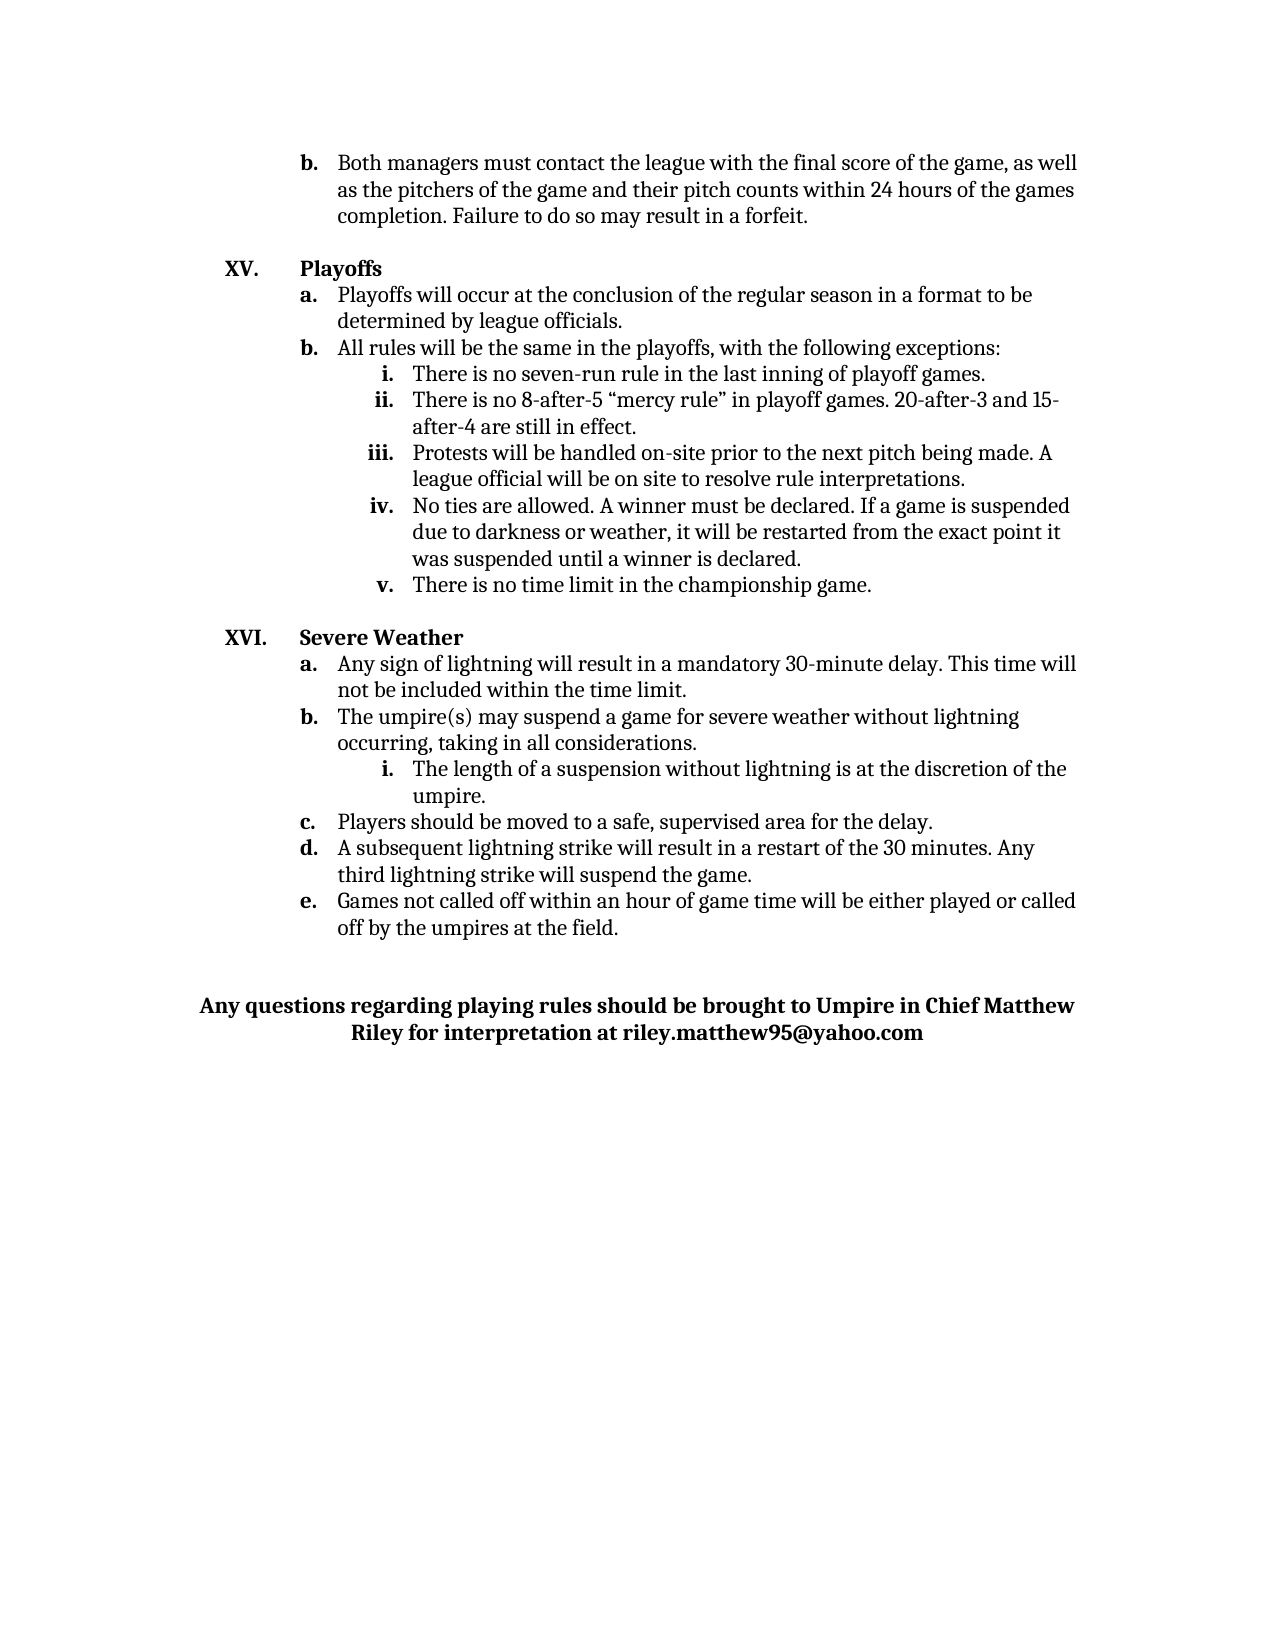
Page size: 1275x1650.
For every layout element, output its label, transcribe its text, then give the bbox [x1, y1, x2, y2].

list Protests will be handled on-site prior to the next pitch being made. A league official will be on site to resolve rule interpretations. [394, 440, 1087, 493]
list No ties are allowed. A winner must be declared. If a game is suspended due to darkness or weather, it will be restarted from the exact point it was suspended until a winner is declared. [394, 493, 1087, 572]
list The length of a suspension without lightning is at the discretion of the umpire. [394, 756, 1087, 809]
list Games not called off within an hour of game time will be either played or called off by the umpires at the field. [300, 888, 1087, 941]
list Any sign of lightning will result in a mandatory 30-minute delay. This time will not be included within the time limit. [300, 651, 1087, 703]
list A subsequent lightning strike will result in a restart of the 30 minutes. Any third lightning strike will suspend the game. [300, 835, 1087, 888]
list There is no time limit in the championship game. [394, 572, 1087, 598]
list The umpire(s) may suspend a game for severe weather without lightning occurring, taking in all considerations. [300, 703, 1087, 756]
list Playoffs will occur at the conclusion of the regular season in a format to be determined by league officials. [300, 282, 1087, 334]
list Severe Weather [225, 624, 1087, 651]
list Both managers must contact the league with the final score of the game, as well as the pitchers of the game and their pitch counts within 24 hours of the games completion. Failure to do so may result in a forfeit. [300, 150, 1087, 229]
list All rules will be the same in the playoffs, with the following exceptions: [300, 334, 1087, 361]
list There is no 8-after-5 “mercy rule” in playoff games. 20-after-3 and 15-after-4 are still in effect. [394, 387, 1087, 440]
list There is no seven-run rule in the last inning of playoff games. [394, 361, 1087, 387]
list Players should be moved to a safe, supervised area for the delay. [300, 809, 1087, 835]
list Playoffs [225, 255, 1087, 282]
text Any questions regarding playing rules should be brought to Umpire in Chief Matthew Riley for interpretation at riley.matthew95@yahoo.com [187, 993, 1087, 1046]
